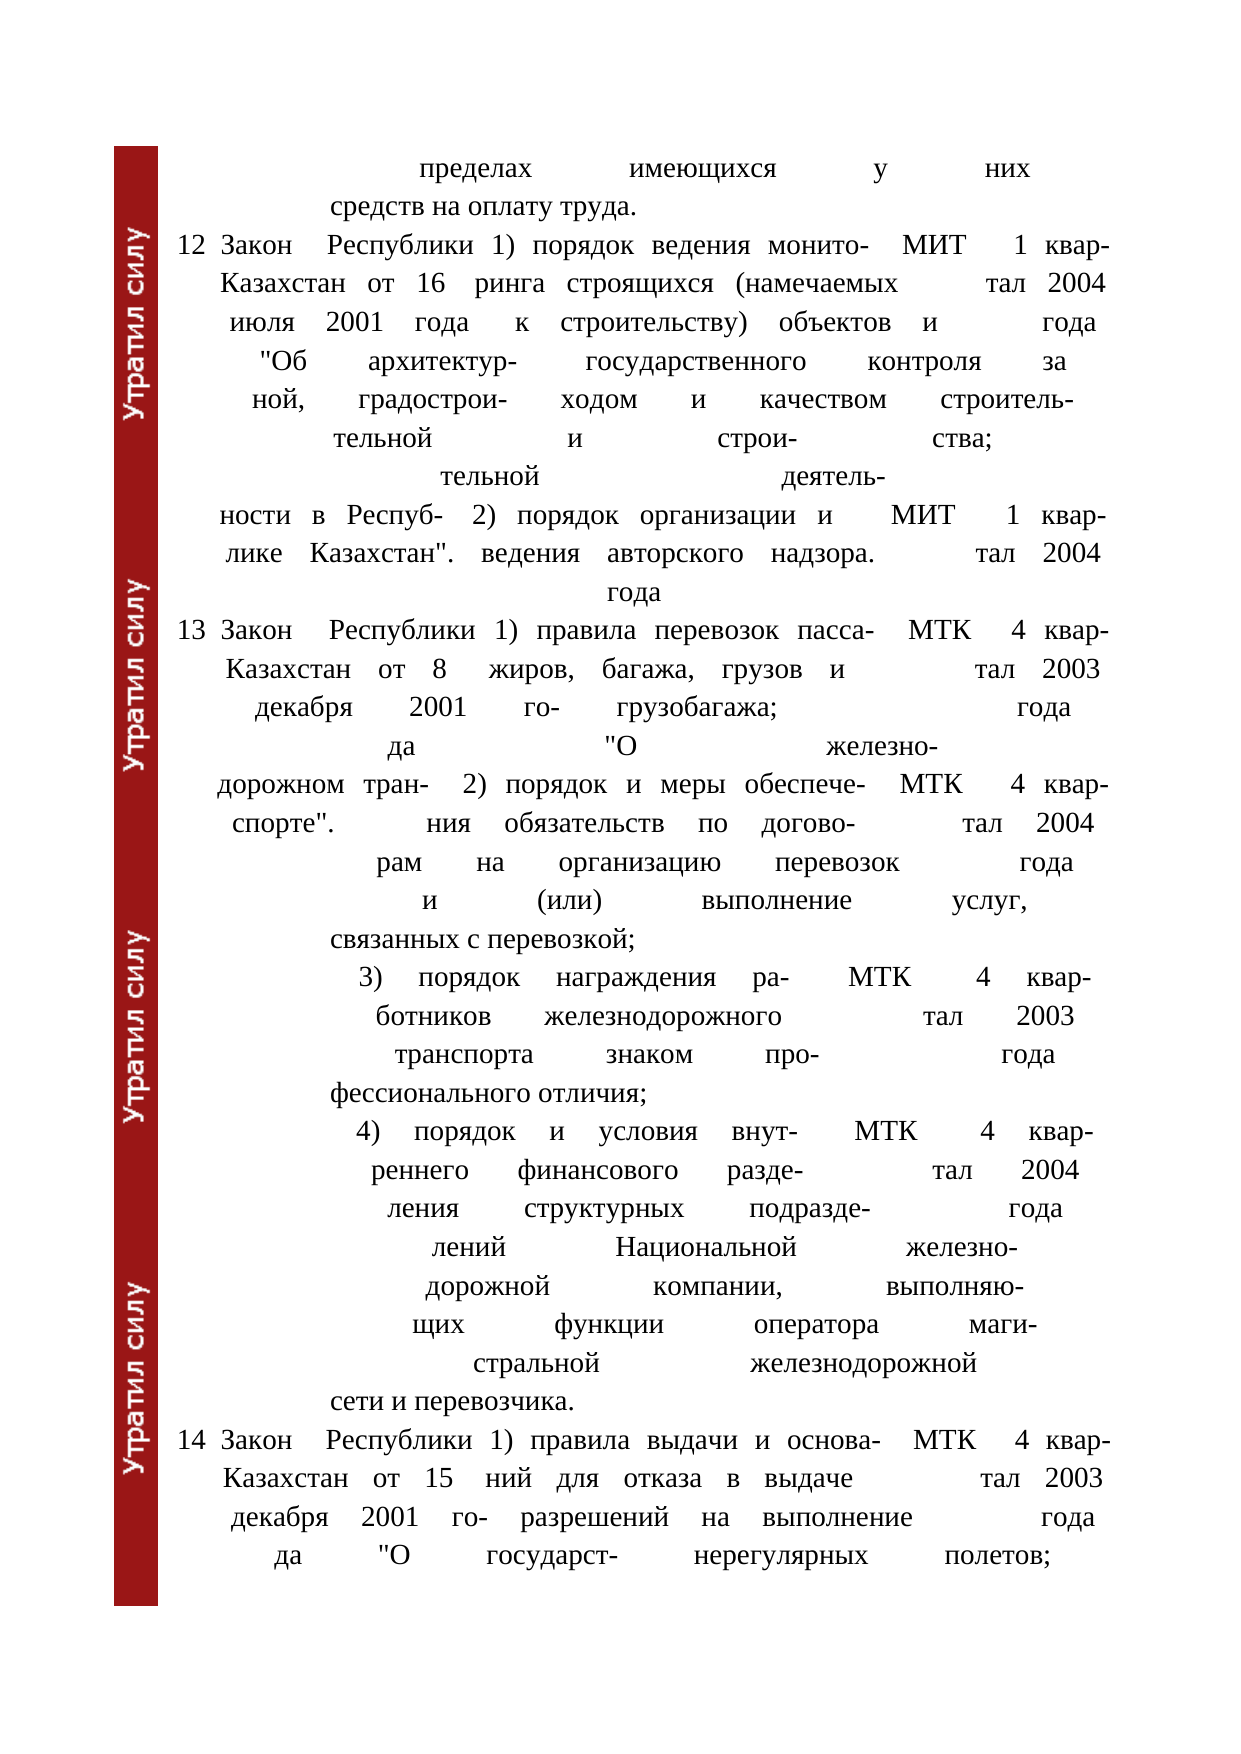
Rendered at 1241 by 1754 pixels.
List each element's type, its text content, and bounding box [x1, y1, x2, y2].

picture [114, 1417, 158, 1422]
text 13 Закон Республики 1) правила перевозок пасса- МТК 4 квар- Казахстан от 8 жиров, багажа, грузов и тал 2003 декабря 2001 го- грузобагажа; года да "О железно- дорожном тран- 2) порядок и меры обеспече- МТК 4 квар- спорте". ния обязательств по догово- тал 2004 рам на организацию перевозок года и (или) выполнение услуг, связанных с перевозкой; [112, 612, 1128, 954]
picture [114, 222, 158, 227]
text 12 Закон Республики 1) порядок ведения монито- МИТ 1 квар- Казахстан от 16 ринга строящихся (намечаемых тал 2004 июля 2001 года к строительству) объектов и года "Об архитектур- государственного контроля за ной, градострои- ходом и качеством строитель- тельной и строи- ства; тельной деятель- ности в Респуб- 2) порядок организации и МИТ 1 квар- лике Казахстан". ведения авторского надзора. тал 2004 года [112, 227, 1128, 607]
picture [114, 1108, 158, 1113]
picture [114, 954, 158, 959]
picture [114, 607, 158, 612]
text 3) порядок награждения ра- МТК 4 квар- ботников железнодорожного тал 2003 транспорта знаком про- года фессионального отличия; [112, 959, 1128, 1108]
picture [114, 146, 158, 150]
text 4) порядок и условия внут- МТК 4 квар- реннего финансового разде- тал 2004 ления структурных подразде- года лений Национальной железно- дорожной компании, выполняю- щих функции оператора маги- стральной железнодорожной сети и перевозчика. [112, 1113, 1128, 1417]
picture [114, 1571, 158, 1606]
